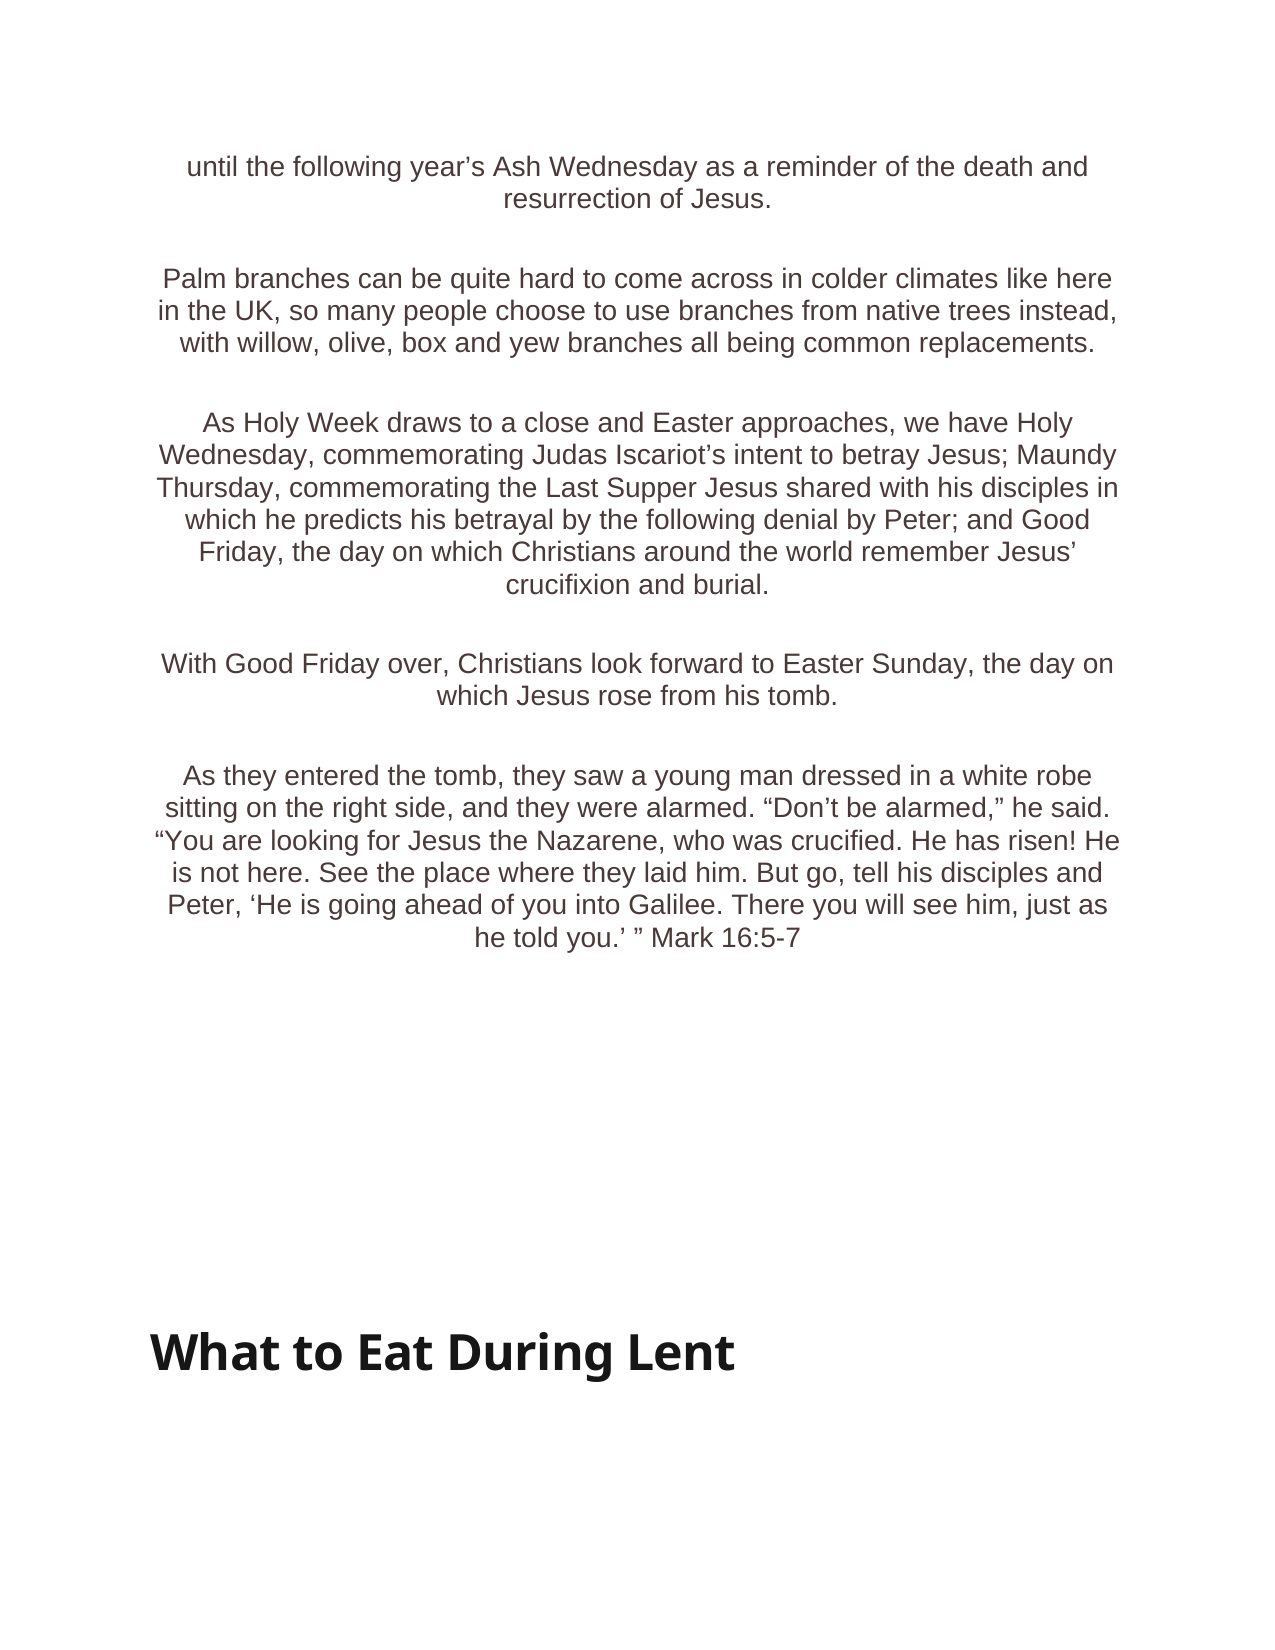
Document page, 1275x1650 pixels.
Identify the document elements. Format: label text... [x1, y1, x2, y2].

text Palm branches can be quite hard to come across in colder climates like here in the UK, so many people choose to use branches from native trees instead, with willow, olive, box and yew branches all being common replacements. [150, 262, 1125, 359]
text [150, 150, 1125, 215]
text As Holy Week draws to a close and Easter approaches, we have Holy Wednesday, commemorating Judas Iscariot’s intent to betray Jesus; Maundy Thursday, commemorating the Last Supper Jesus shared with his disciples in which he predicts his betrayal by the following denial by Peter; and Good Friday, the day on which Christians around the world remember Jesus’ crucifixion and burial. [150, 406, 1125, 600]
text As they entered the tomb, they saw a young man dressed in a white robe sitting on the right side, and they were alarmed. “Don’t be alarmed,” he said. “You are looking for Jesus the Nazarene, who was crucified. He has risen! He is not here. See the place where they laid him. But go, tell his disciples and Peter, ‘He is going ahead of you into Galilee. There you will see him, just as he told you.’ ” Mark 16:5-7 [150, 759, 1125, 953]
text With Good Friday over, Christians look forward to Easter Sunday, the day on which Jesus rose from his tomb. [150, 647, 1125, 712]
text What to Eat During Lent [150, 1317, 1125, 1385]
